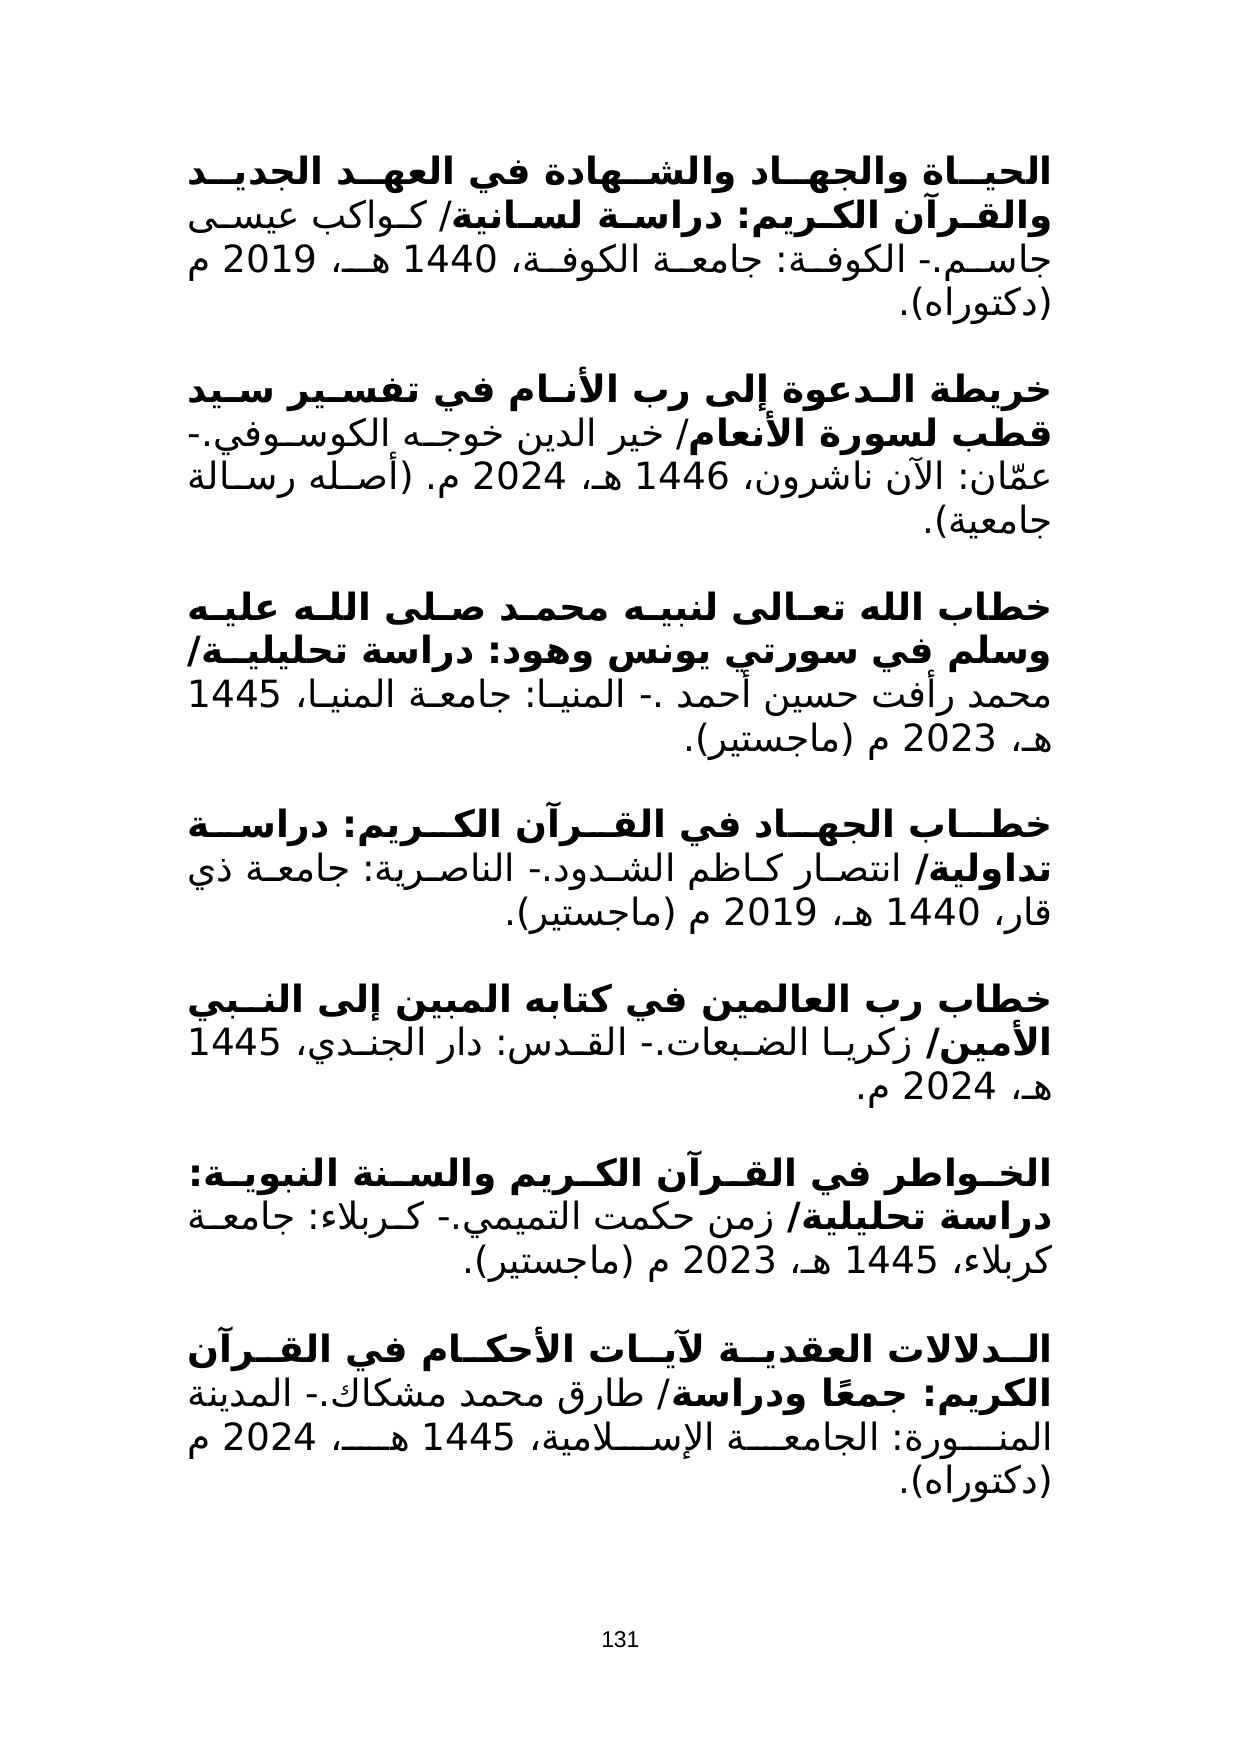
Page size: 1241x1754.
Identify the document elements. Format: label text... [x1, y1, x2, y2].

text خطاب الله تعالى لنبيه محمد صلى الله عليه وسلم في سورتي يونس وهود: دراسة تحليلية/ محمد رأفت حسين أحمد .- المنيا: جامعة المنيا، 1445 هـ، 2023 م (ماجستير). [187, 585, 1053, 760]
text خطاب الجهاد في القرآن الكريم: دراسة تداولية/ انتصار كاظم الشدود.- الناصرية: جامعة ذي قار، 1440 هـ، 2019 م (ماجستير). [187, 803, 1053, 934]
text الدلالات العقدية لآيات الأحكام في القرآن الكريم: جمعًا ودراسة/ طارق محمد مشكاك.- المدينة المنورة: الجامعة الإسلامية، 1445 هـ، 2024 م (دكتوراه). [187, 1328, 1053, 1503]
text الخواطر في القرآن الكريم والسنة النبوية: دراسة تحليلية/ زمن حكمت التميمي.- كربلاء: جامعة كربلاء، 1445 هـ، 2023 م (ماجستير). [187, 1151, 1053, 1282]
text خطاب رب العالمين في كتابه المبين إلى النبي الأمين/ زكريا الضبعات.- القدس: دار الجندي، 1445 هـ، 2024 م. [187, 977, 1053, 1108]
text الحياة والجهاد والشهادة في العهد الجديد والقرآن الكريم: دراسة لسانية/ كواكب عيسى جاسم.- الكوفة: جامعة الكوفة، 1440 هـ، 2019 م (دكتوراه). [187, 150, 1053, 324]
text خريطة الدعوة إلى رب الأنام في تفسير سيد قطب لسورة الأنعام/ خير الدين خوجه الكوسوفي.- عمّان: الآن ناشرون، 1446 هـ، 2024 م. (أصله رسالة جامعية). [187, 368, 1053, 542]
